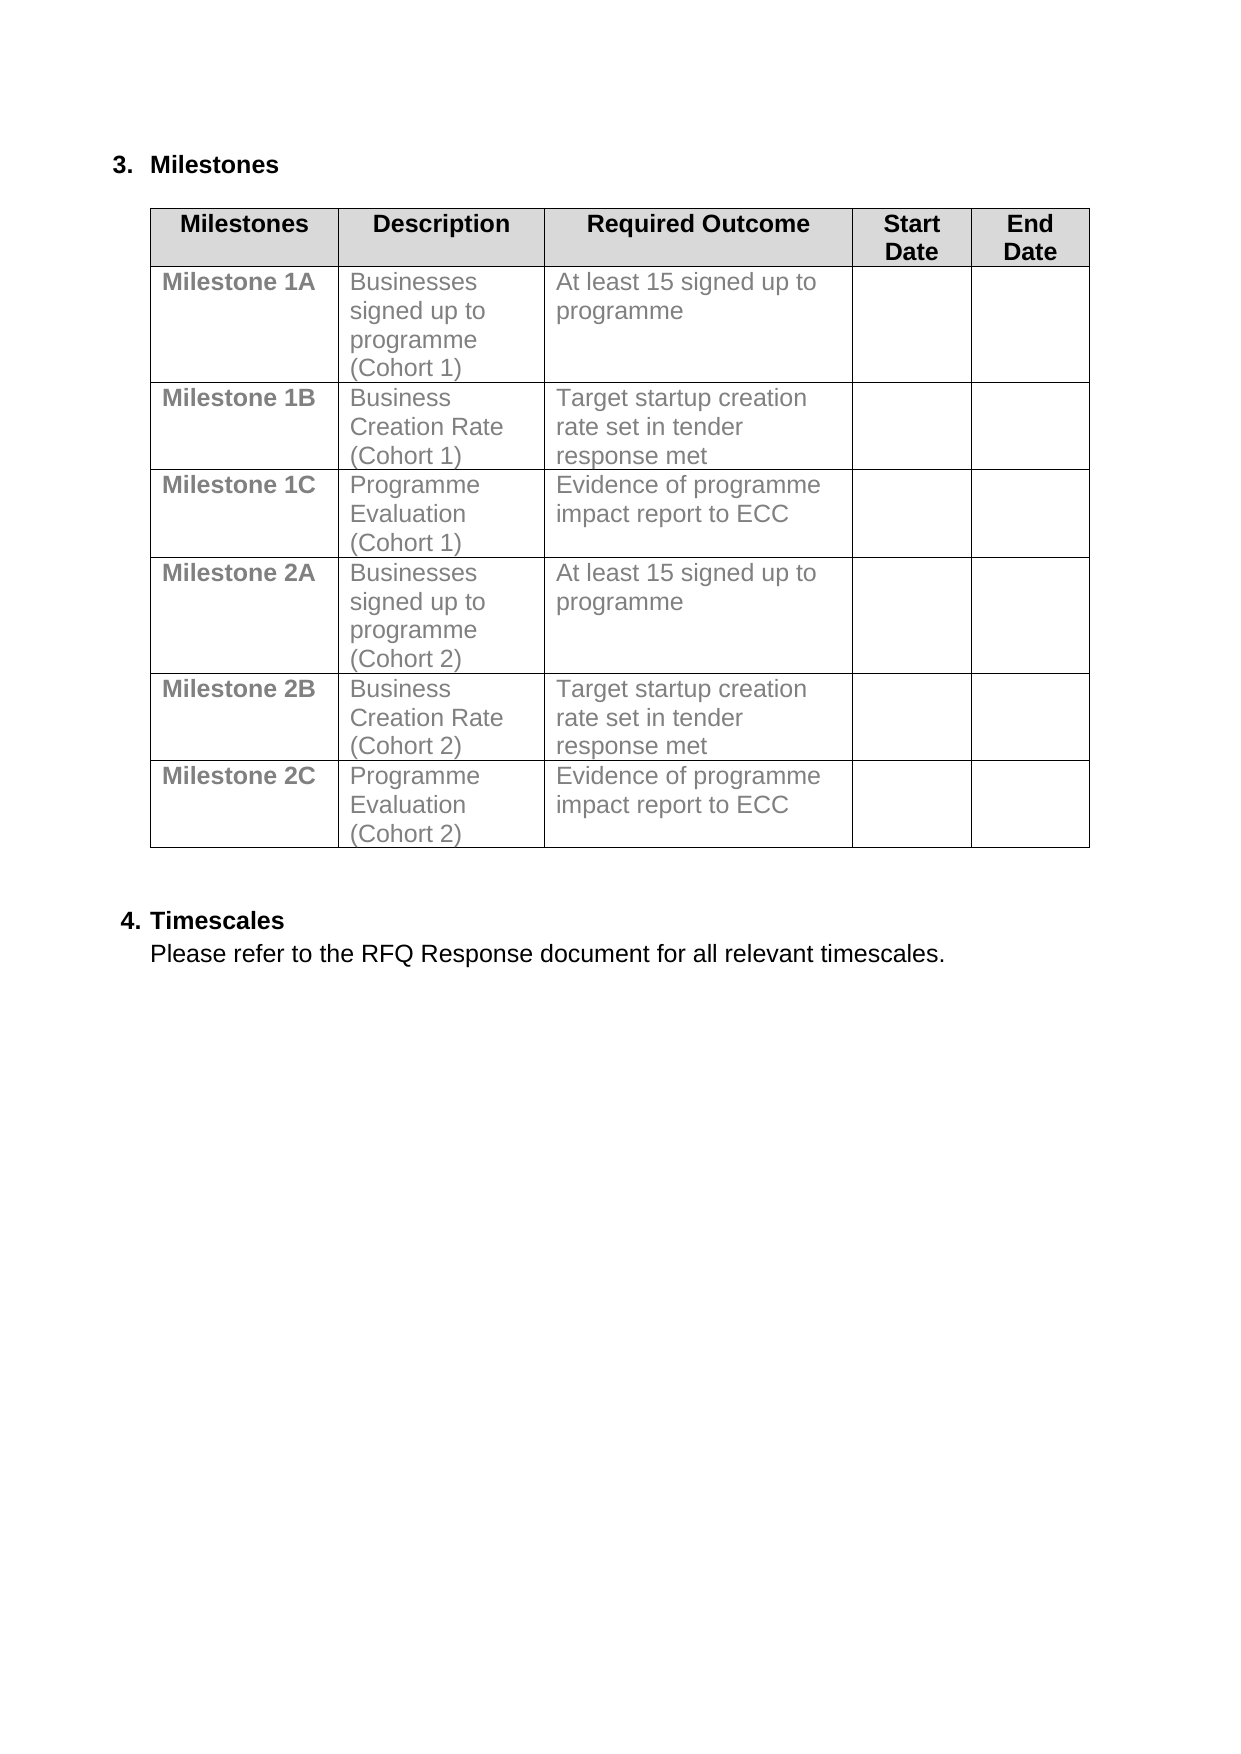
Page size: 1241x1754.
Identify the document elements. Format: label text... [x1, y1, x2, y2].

table_cell Target startup creation rate set in tender response met [545, 674, 852, 760]
table_cell Milestone 2A [151, 558, 338, 673]
table_header Milestones [151, 209, 338, 266]
table_cell Milestone 2B [151, 674, 338, 760]
table_cell Milestone 2C [151, 761, 338, 847]
table_header Start Date [853, 209, 971, 266]
table_cell [853, 674, 971, 760]
table_cell Target startup creation rate set in tender response met [545, 383, 852, 469]
table_cell [972, 674, 1089, 760]
table_cell [972, 761, 1089, 847]
table_cell Programme Evaluation (Cohort 1) [339, 470, 544, 557]
list Milestones [112, 150, 1090, 179]
table_cell Evidence of programme impact report to ECC [545, 470, 852, 557]
text Please refer to the RFQ Response document for all relevant timescales. [150, 939, 1090, 968]
table_cell Evidence of programme impact report to ECC [545, 761, 852, 847]
list Timescales [120, 906, 1090, 934]
table_cell At least 15 signed up to programme [545, 267, 852, 382]
table_cell [972, 558, 1089, 673]
table_cell [972, 383, 1089, 469]
table_cell Businesses signed up to programme (Cohort 2) [339, 558, 544, 673]
table_cell [853, 383, 971, 469]
table_header End Date [972, 209, 1089, 266]
table_cell [853, 761, 971, 847]
table_cell Milestone 1A [151, 267, 338, 382]
table_cell Business Creation Rate (Cohort 1) [339, 383, 544, 469]
table_cell Business Creation Rate (Cohort 2) [339, 674, 544, 760]
table_header Description [339, 209, 544, 266]
table_cell Programme Evaluation (Cohort 2) [339, 761, 544, 847]
table_cell [972, 267, 1089, 382]
table_cell Milestone 1B [151, 383, 338, 469]
table_cell [853, 267, 971, 382]
table_cell At least 15 signed up to programme [545, 558, 852, 673]
table_header Required Outcome [545, 209, 852, 266]
table_cell [853, 470, 971, 557]
table_cell Milestone 1C [151, 470, 338, 557]
table_cell Businesses signed up to programme (Cohort 1) [339, 267, 544, 382]
table_cell [853, 558, 971, 673]
table_cell [972, 470, 1089, 557]
